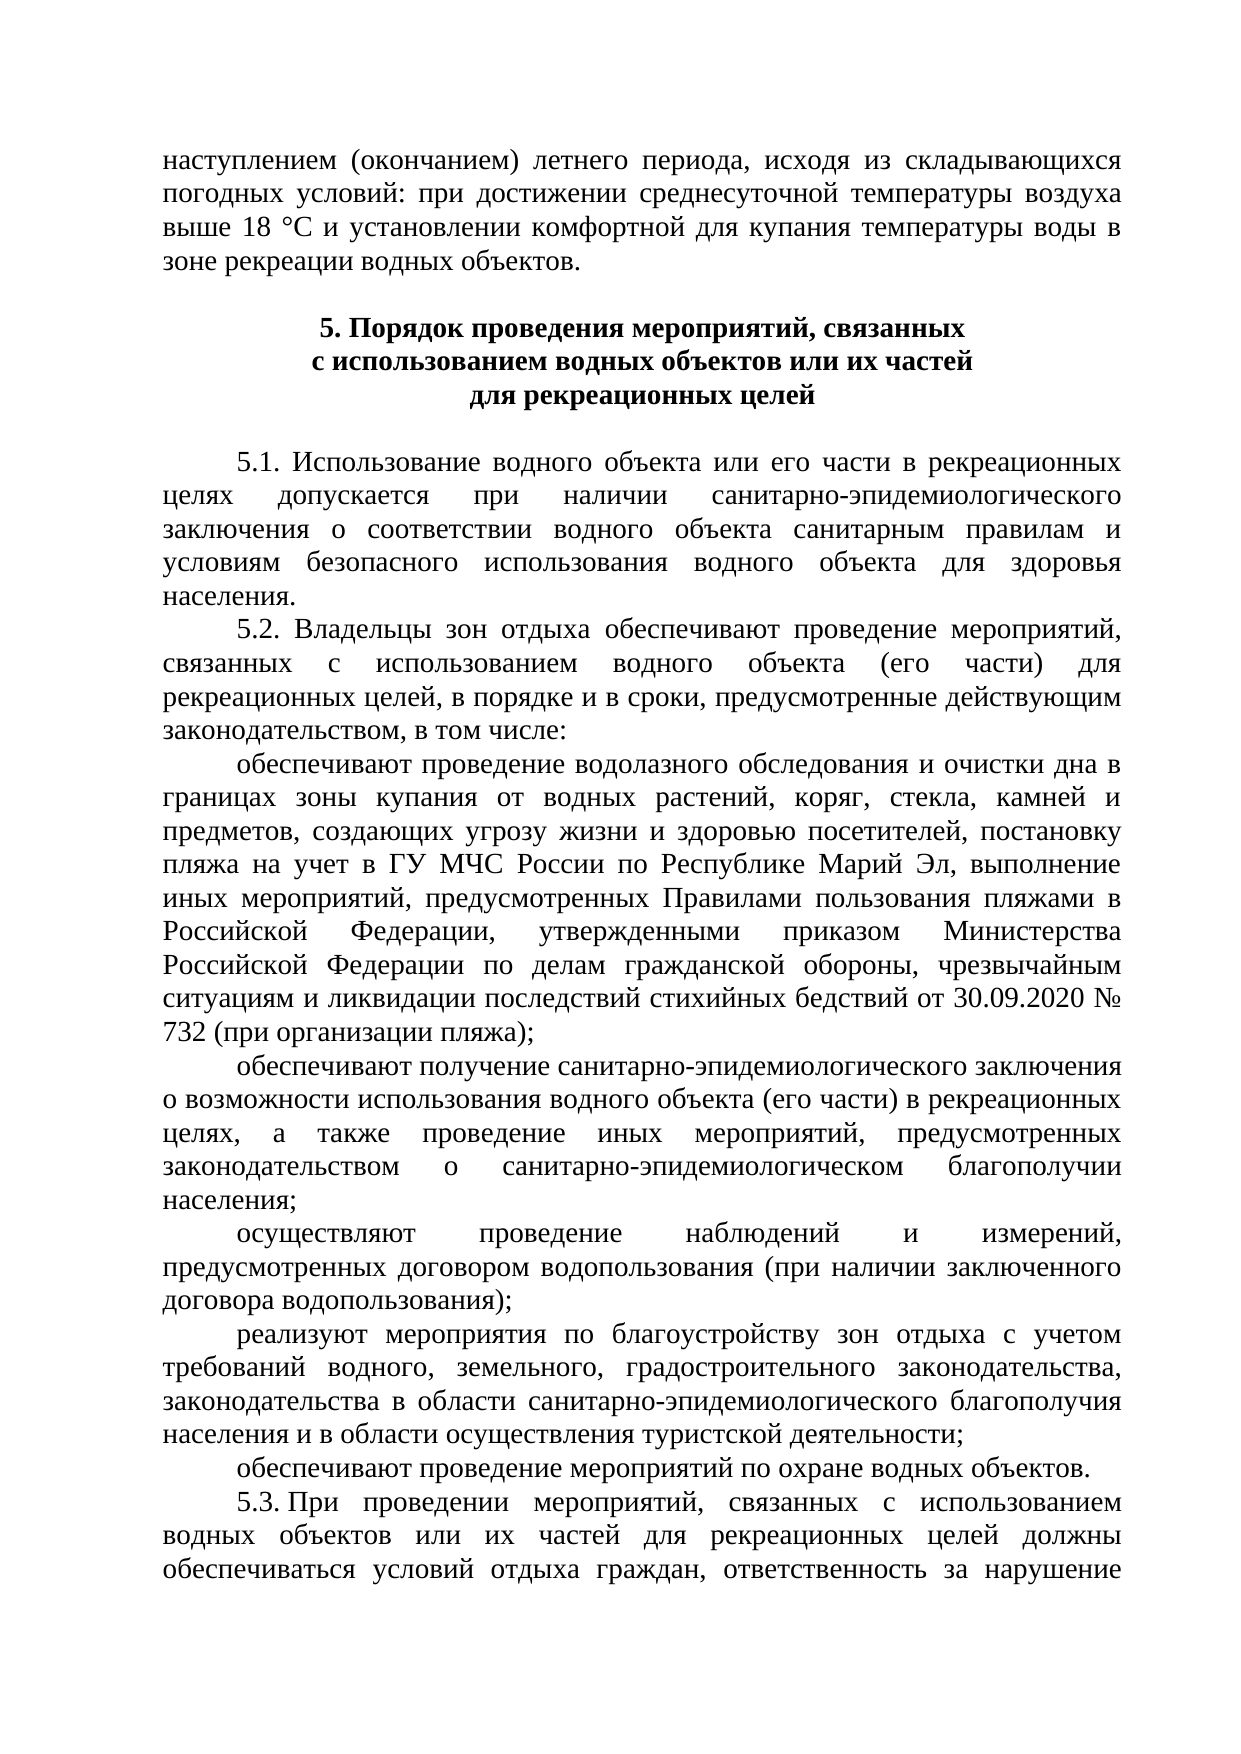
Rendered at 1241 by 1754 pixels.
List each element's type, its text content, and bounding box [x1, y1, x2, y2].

text с использованием водных объектов или их частей [162, 343, 1122, 377]
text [162, 142, 1122, 276]
text для рекреационных целей [162, 377, 1122, 410]
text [162, 1484, 1122, 1584]
text обеспечивают проведение мероприятий по охране водных объектов. [162, 1450, 1122, 1484]
text обеспечивают получение санитарно-эпидемиологического заключения о возможности использования водного объекта (его части) в рекреационных целях, а также проведение иных мероприятий, предусмотренных законодательством о санитарно-эпидемиологическом благополучии населения; [162, 1048, 1122, 1215]
text 5.1. Использование водного объекта или его части в рекреационных целях допускается при наличии санитарно-эпидемиологического заключения о соответствии водного объекта санитарным правилам и условиям безопасного использования водного объекта для здоровья населения. [162, 444, 1122, 612]
text 5. Порядок проведения мероприятий, связанных [162, 310, 1122, 343]
text осуществляют проведение наблюдений и измерений, предусмотренных договором водопользования (при наличии заключенного договора водопользования); [162, 1215, 1122, 1316]
text 5.2. Владельцы зон отдыха обеспечивают проведение мероприятий, связанных с использованием водного объекта (его части) для рекреационных целей, в порядке и в сроки, предусмотренные действующим законодательством, в том числе: [162, 612, 1122, 746]
text обеспечивают проведение водолазного обследования и очистки дна в границах зоны купания от водных растений, коряг, стекла, камней и предметов, создающих угрозу жизни и здоровью посетителей, постановку пляжа на учет в ГУ МЧС России по Республике Марий Эл, выполнение иных мероприятий, предусмотренных Правилами пользования пляжами в Российской Федерации, утвержденными приказом Министерства Российской Федерации по делам гражданской обороны, чрезвычайным ситуациям и ликвидации последствий стихийных бедствий от 30.09.2020 № 732 (при организации пляжа); [162, 746, 1122, 1048]
text реализуют мероприятия по благоустройству зон отдыха с учетом требований водного, земельного, градостроительного законодательства, законодательства в области санитарно-эпидемиологического благополучия населения и в области осуществления туристской деятельности; [162, 1316, 1122, 1450]
